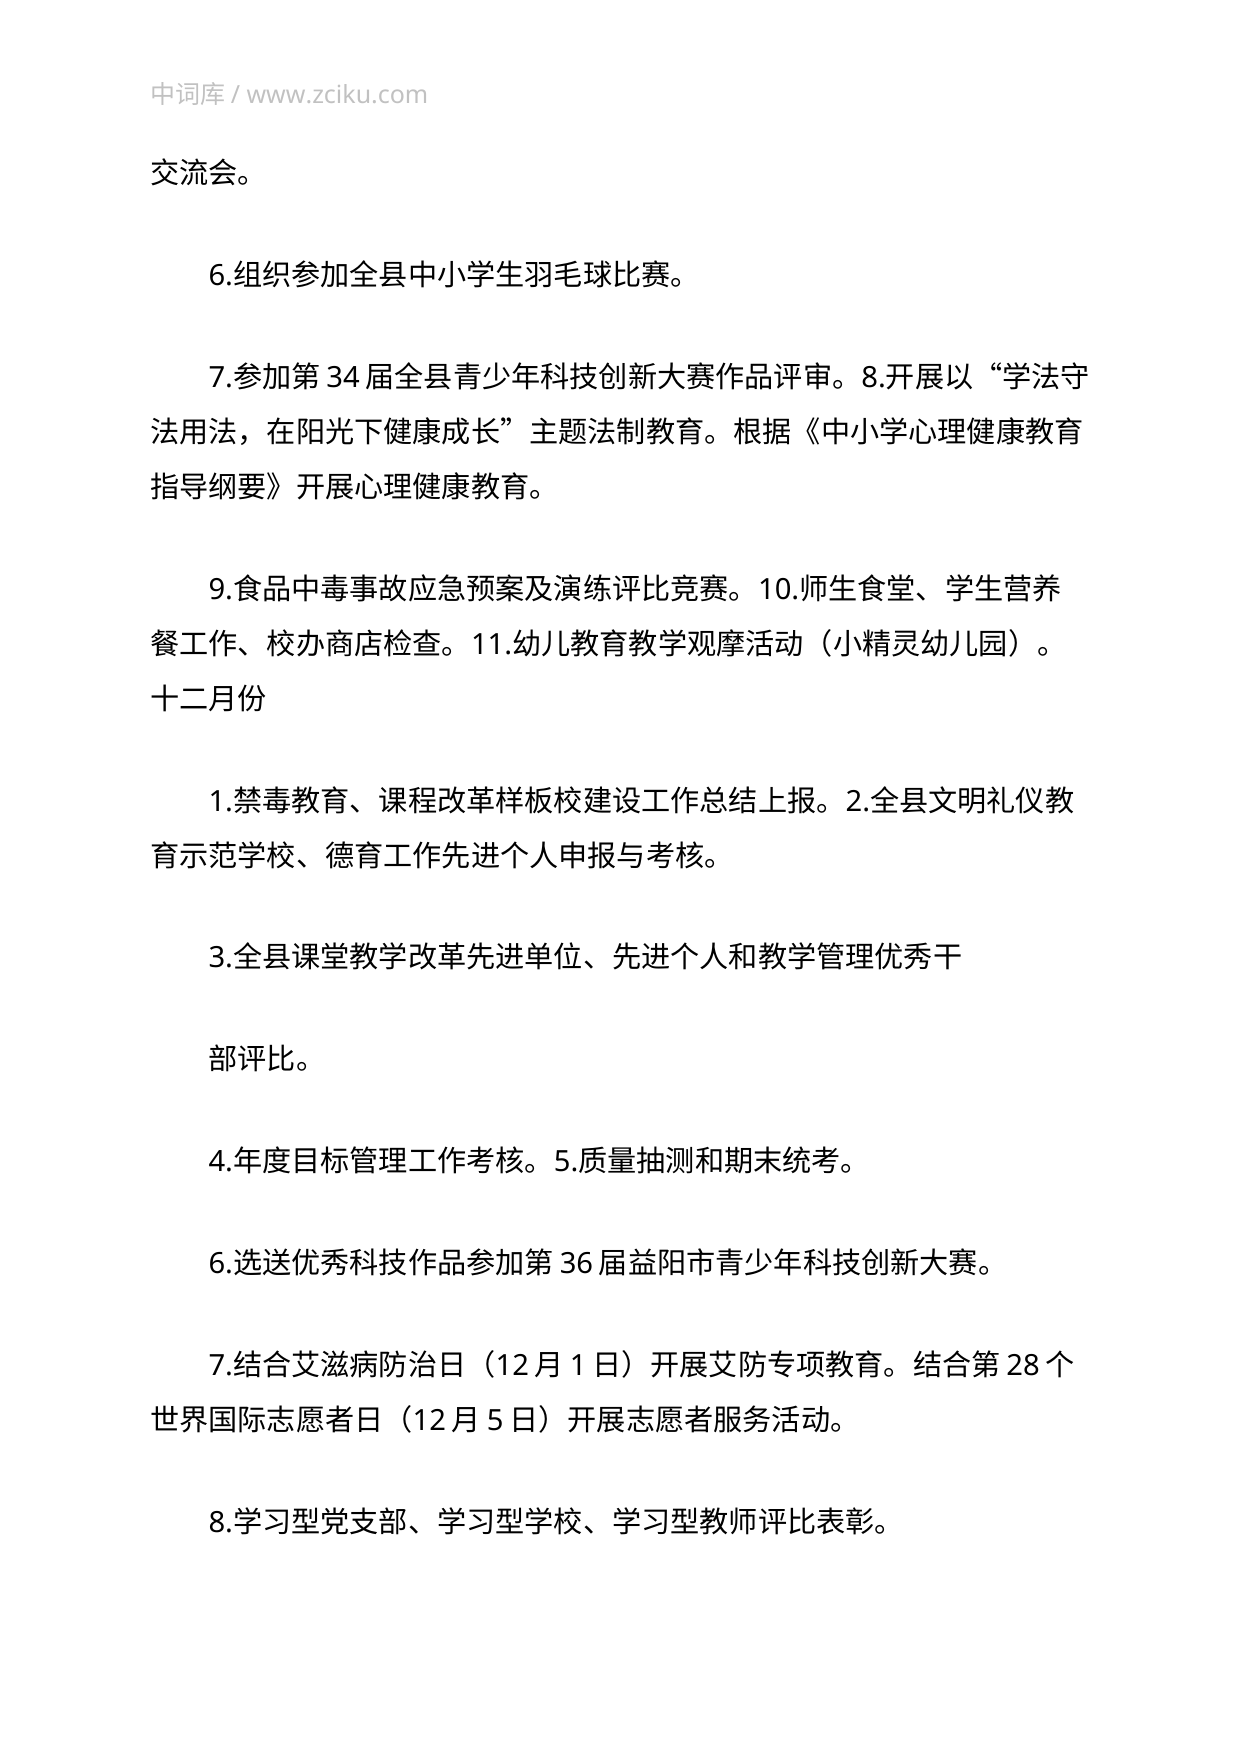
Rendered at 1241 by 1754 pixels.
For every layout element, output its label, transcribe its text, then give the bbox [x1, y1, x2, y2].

text 部评比。 [150, 1036, 1090, 1078]
text 8.学习型党支部、学习型学校、学习型教师评比表彰。 [150, 1499, 1090, 1541]
text 7.结合艾滋病防治日（12月1日）开展艾防专项教育。结合第28个世界国际志愿者日（12月5日）开展志愿者服务活动。 [150, 1342, 1090, 1439]
text 1.禁毒教育、课程改革样板校建设工作总结上报。2.全县文明礼仪教育示范学校、德育工作先进个人申报与考核。 [150, 777, 1090, 874]
text 7.参加第34届全县青少年科技创新大赛作品评审。8.开展以“学法守法用法，在阳光下健康成长”主题法制教育。根据《中小学心理健康教育指导纲要》开展心理健康教育。 [150, 354, 1090, 506]
text 6.选送优秀科技作品参加第36届益阳市青少年科技创新大赛。 [150, 1240, 1090, 1282]
text 4.年度目标管理工作考核。5.质量抽测和期末统考。 [150, 1138, 1090, 1180]
text 6.组织参加全县中小学生羽毛球比赛。 [150, 252, 1090, 294]
text 3.全县课堂教学改革先进单位、先进个人和教学管理优秀干 [150, 934, 1090, 976]
text 9.食品中毒事故应急预案及演练评比竞赛。10.师生食堂、学生营养餐工作、校办商店检查。11.幼儿教育教学观摩活动（小精灵幼儿园）。十二月份 [150, 565, 1090, 718]
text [150, 150, 1090, 192]
